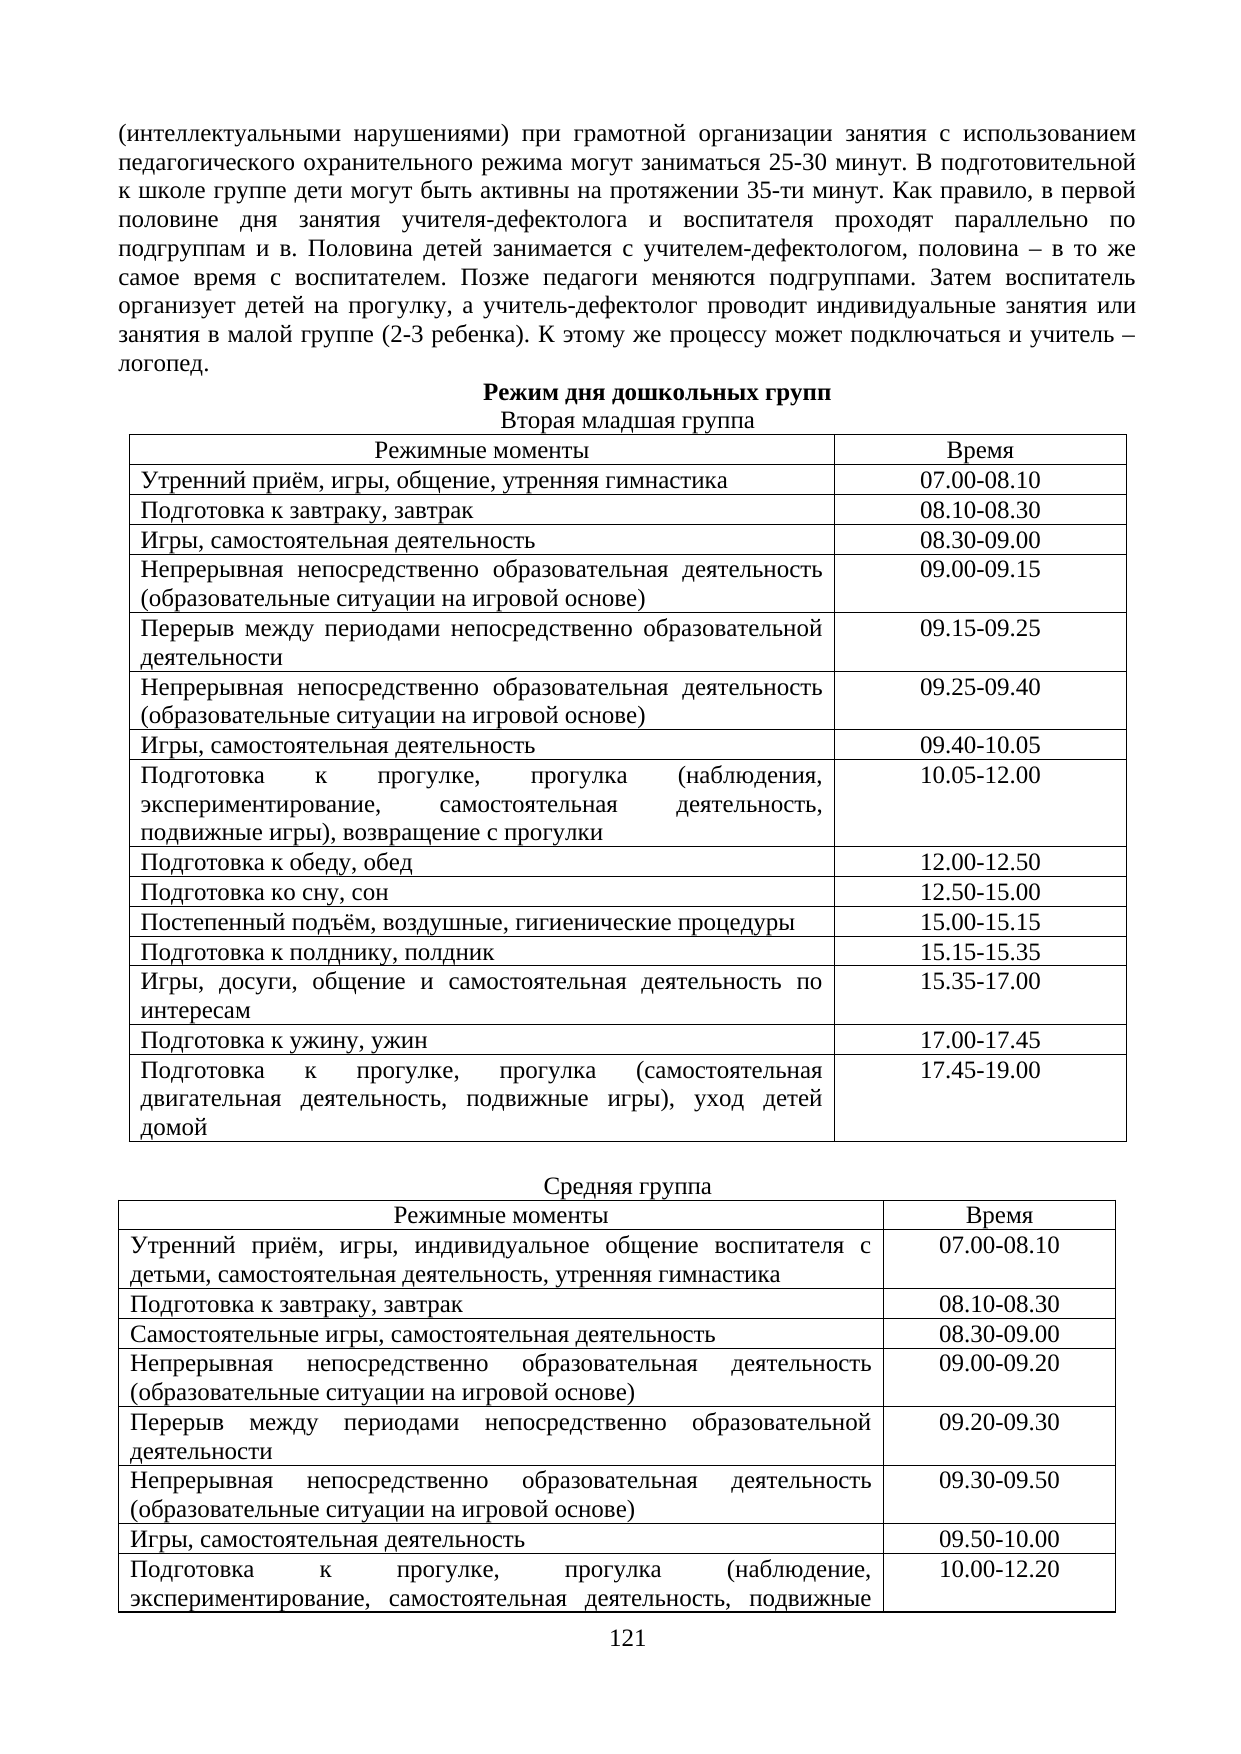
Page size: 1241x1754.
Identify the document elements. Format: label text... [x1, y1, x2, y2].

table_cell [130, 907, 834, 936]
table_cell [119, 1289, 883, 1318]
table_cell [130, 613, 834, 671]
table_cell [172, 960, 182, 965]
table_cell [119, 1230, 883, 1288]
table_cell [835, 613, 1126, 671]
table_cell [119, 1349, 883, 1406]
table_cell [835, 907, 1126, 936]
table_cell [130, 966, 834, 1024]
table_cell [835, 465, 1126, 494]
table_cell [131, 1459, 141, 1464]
text Вторая младшая группа [118, 406, 1137, 434]
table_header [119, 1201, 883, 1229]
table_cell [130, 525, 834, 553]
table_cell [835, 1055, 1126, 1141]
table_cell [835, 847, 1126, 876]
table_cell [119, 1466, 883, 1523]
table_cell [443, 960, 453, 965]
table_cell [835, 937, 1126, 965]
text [118, 118, 1137, 377]
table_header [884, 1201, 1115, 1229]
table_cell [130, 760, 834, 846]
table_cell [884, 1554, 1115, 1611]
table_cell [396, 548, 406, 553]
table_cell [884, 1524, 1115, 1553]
text Средняя группа [118, 1171, 1137, 1199]
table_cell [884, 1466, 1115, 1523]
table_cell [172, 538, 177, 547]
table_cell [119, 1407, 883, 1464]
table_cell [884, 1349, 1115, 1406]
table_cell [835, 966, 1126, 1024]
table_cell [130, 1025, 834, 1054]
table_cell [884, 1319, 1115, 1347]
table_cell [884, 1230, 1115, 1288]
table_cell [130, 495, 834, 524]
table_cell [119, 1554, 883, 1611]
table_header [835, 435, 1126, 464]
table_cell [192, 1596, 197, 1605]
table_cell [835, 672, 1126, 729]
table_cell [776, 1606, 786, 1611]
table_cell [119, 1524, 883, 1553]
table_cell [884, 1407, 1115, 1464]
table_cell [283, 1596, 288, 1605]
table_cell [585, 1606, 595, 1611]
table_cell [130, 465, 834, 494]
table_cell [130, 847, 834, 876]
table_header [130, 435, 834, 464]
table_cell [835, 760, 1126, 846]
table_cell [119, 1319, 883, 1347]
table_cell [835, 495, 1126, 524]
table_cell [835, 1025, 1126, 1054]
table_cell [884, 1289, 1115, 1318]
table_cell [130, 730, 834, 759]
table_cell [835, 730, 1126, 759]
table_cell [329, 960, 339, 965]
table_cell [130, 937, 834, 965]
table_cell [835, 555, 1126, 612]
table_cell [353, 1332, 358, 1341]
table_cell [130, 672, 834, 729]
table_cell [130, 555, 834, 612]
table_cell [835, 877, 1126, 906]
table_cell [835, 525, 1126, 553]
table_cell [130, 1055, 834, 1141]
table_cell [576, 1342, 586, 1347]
text Режим дня дошкольных групп [118, 377, 1137, 406]
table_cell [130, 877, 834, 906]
